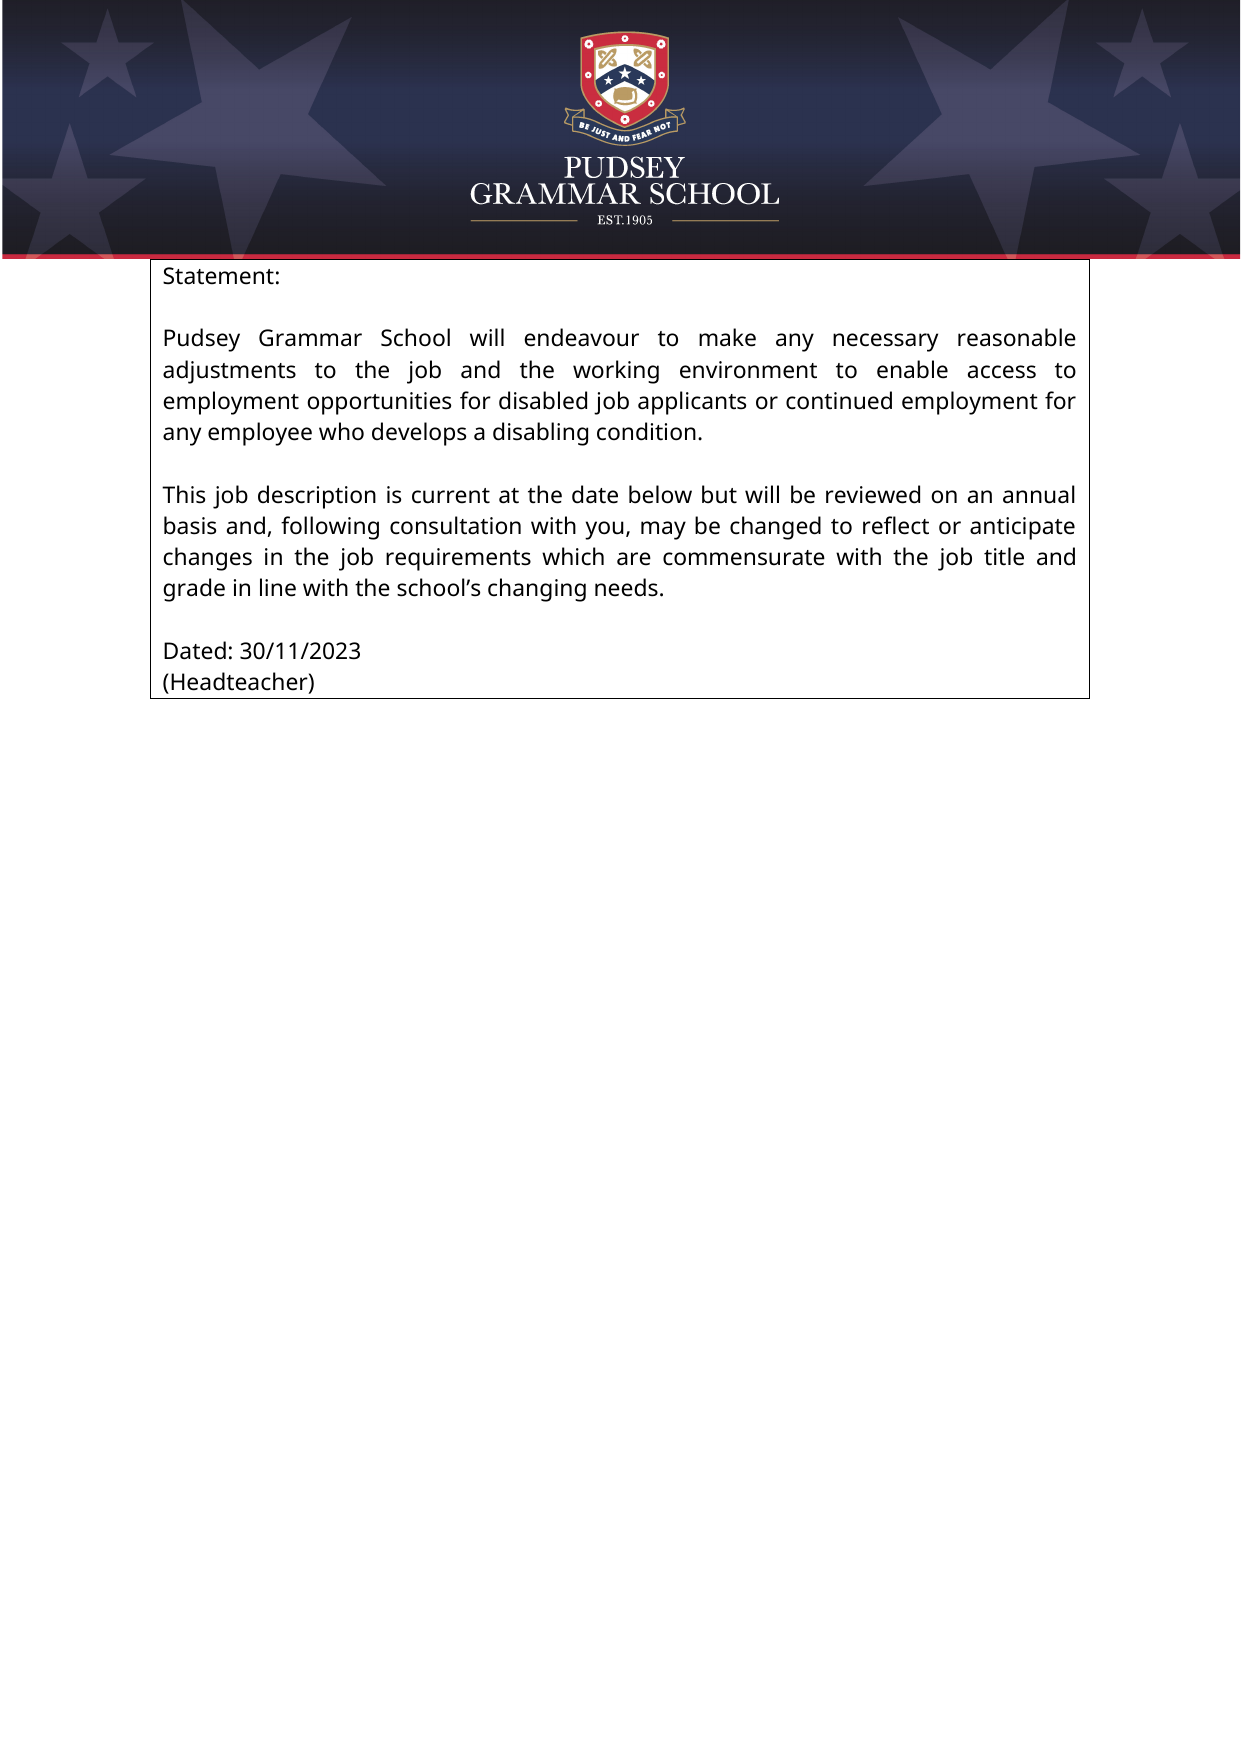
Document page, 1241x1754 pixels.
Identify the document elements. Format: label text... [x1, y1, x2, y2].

picture [2, 0, 1241, 259]
